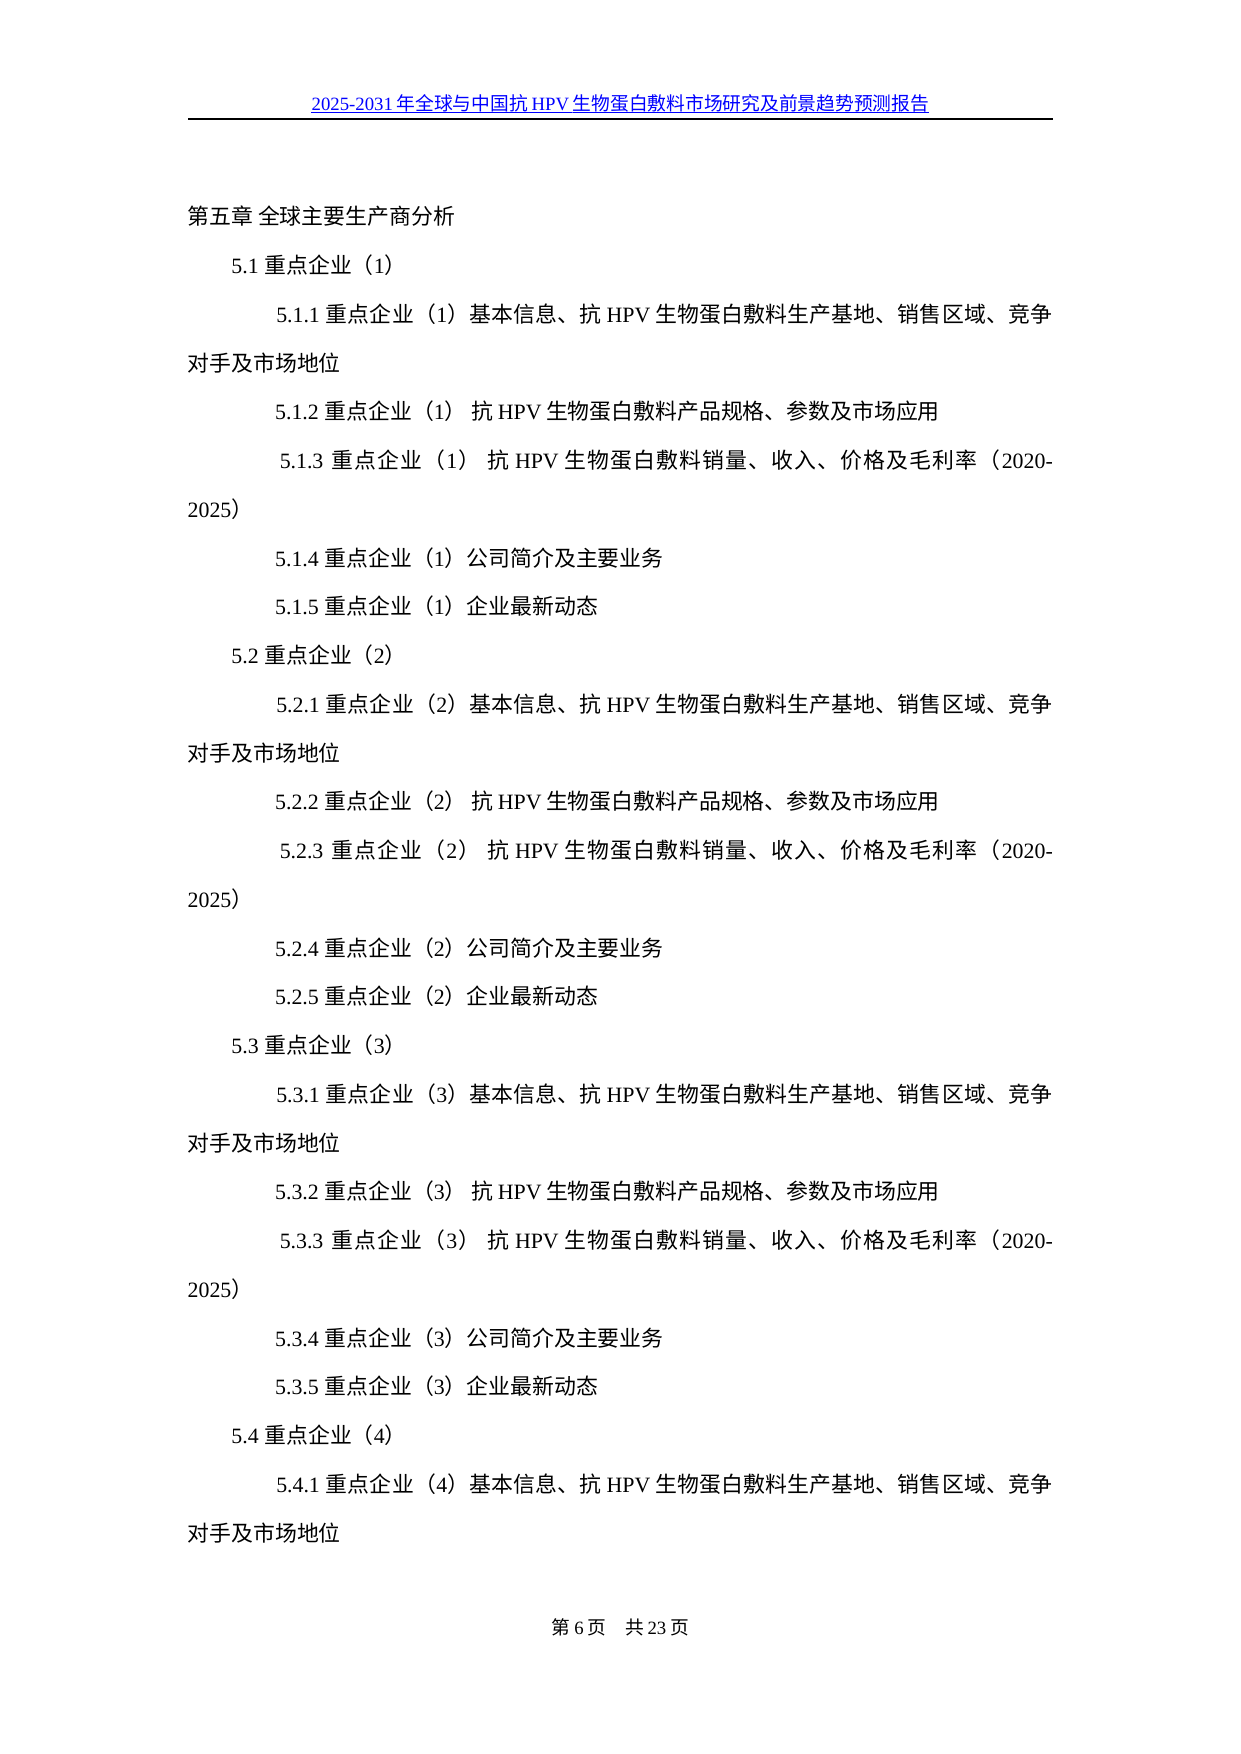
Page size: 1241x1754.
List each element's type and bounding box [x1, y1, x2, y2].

text [187, 150, 1053, 1548]
